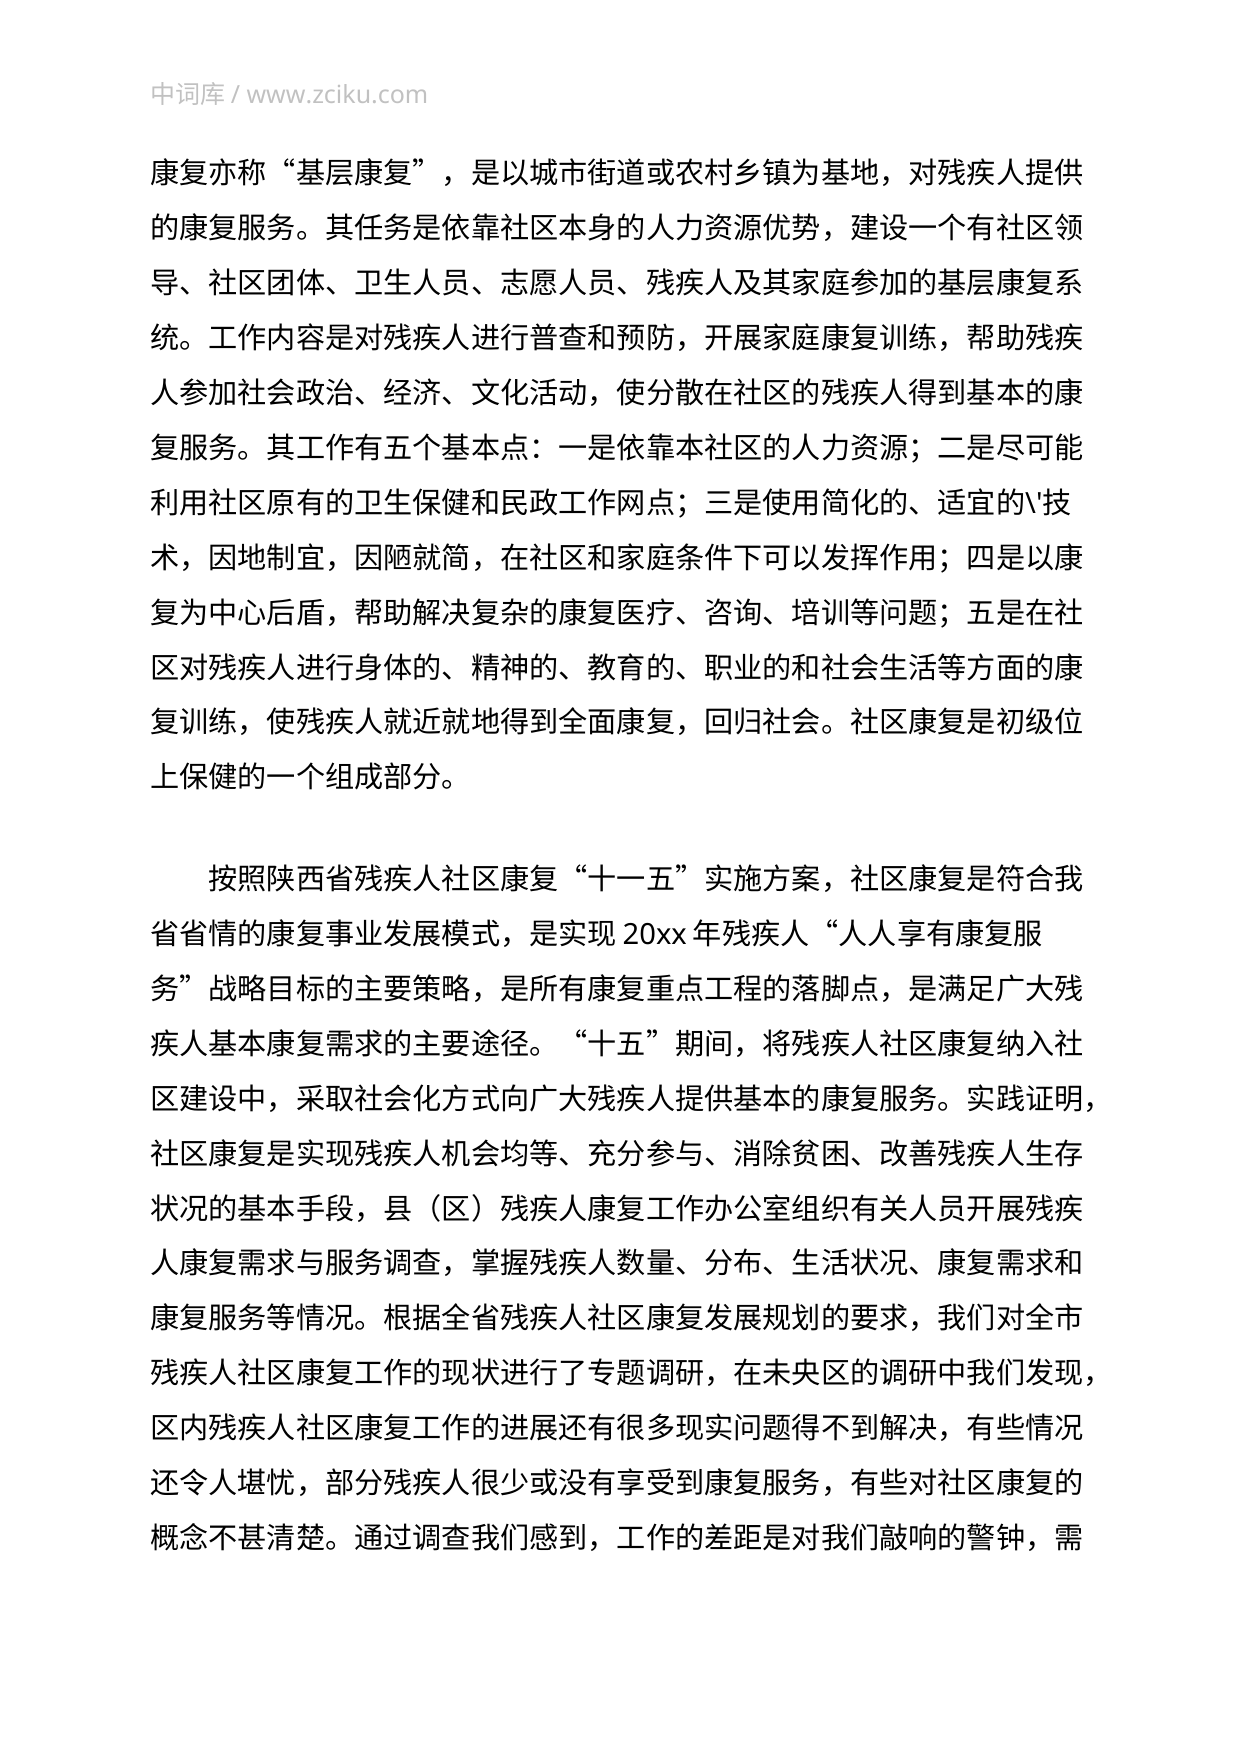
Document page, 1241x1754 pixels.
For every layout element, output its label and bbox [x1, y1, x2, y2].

text [150, 856, 1090, 1557]
text [150, 150, 1090, 796]
